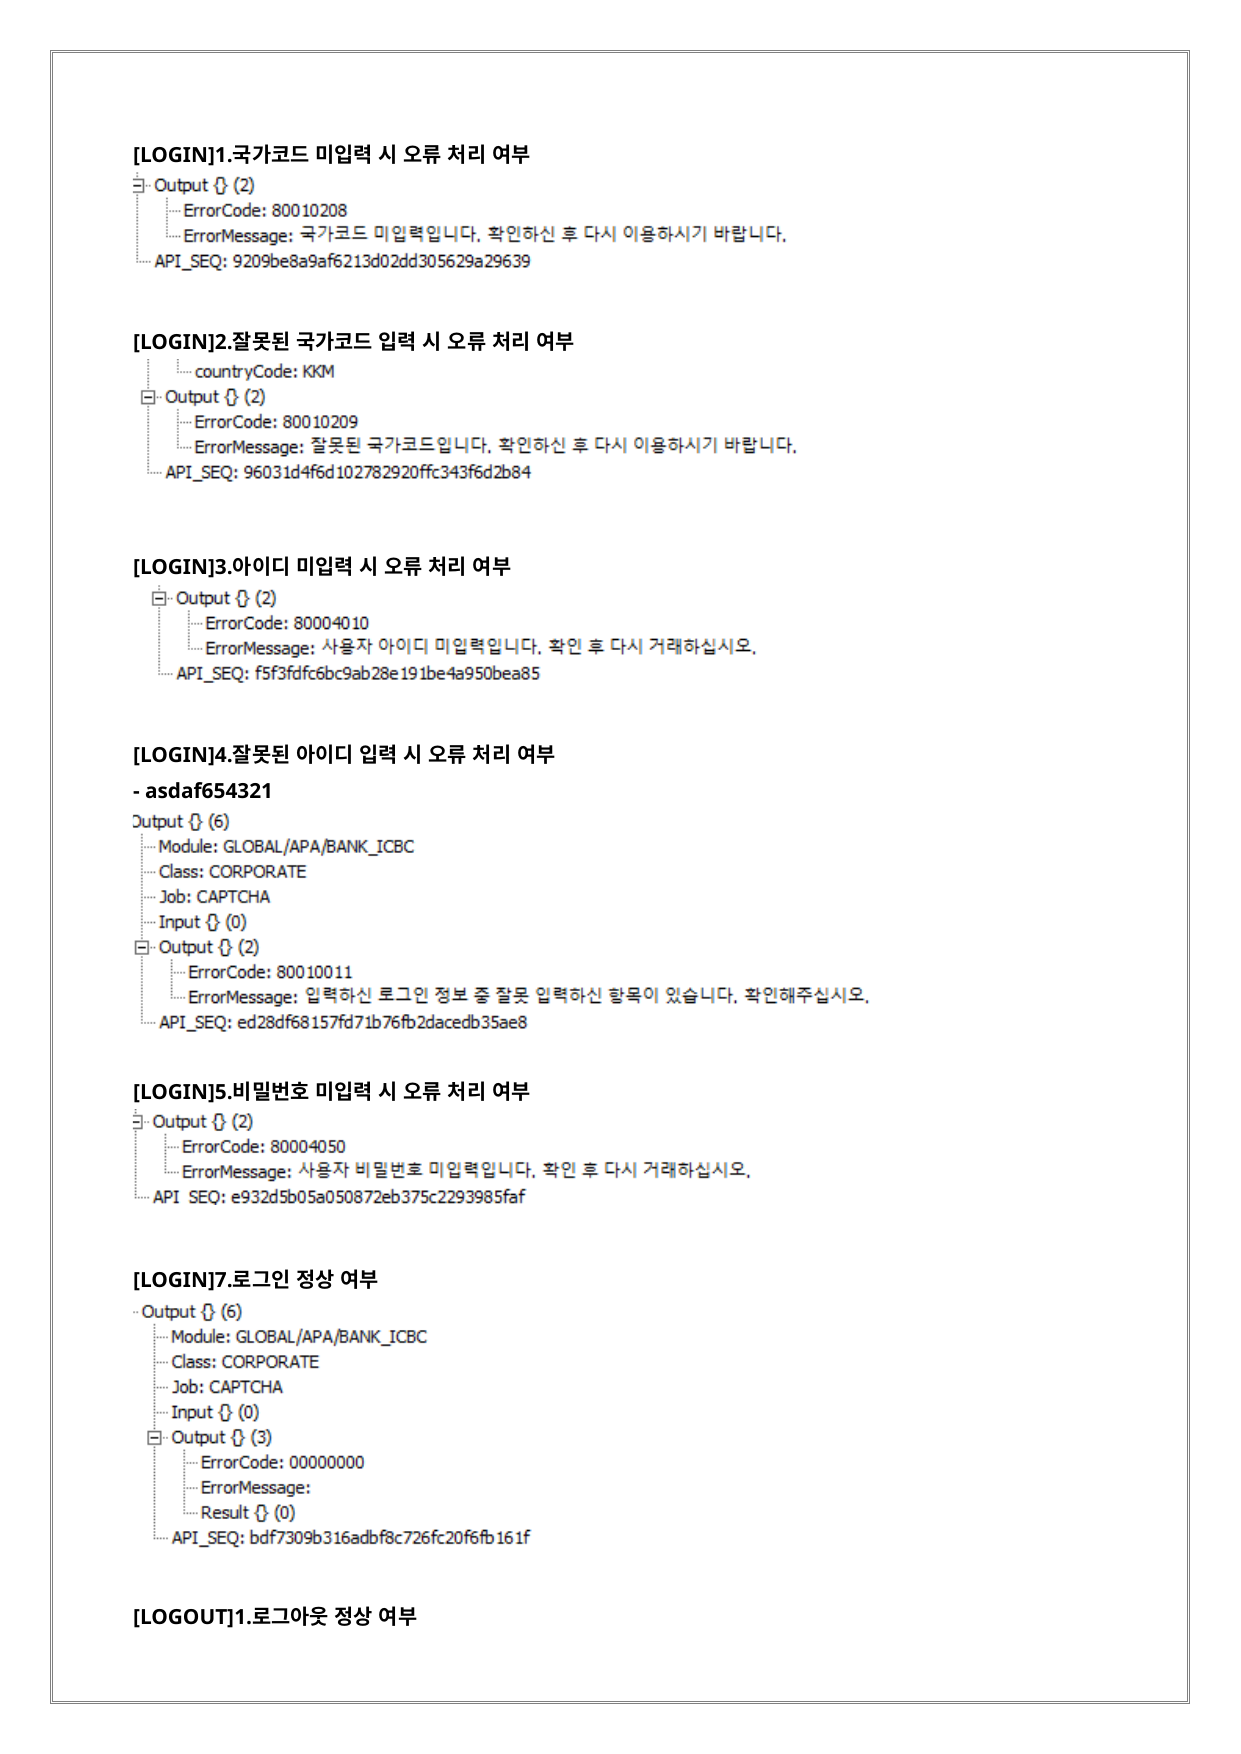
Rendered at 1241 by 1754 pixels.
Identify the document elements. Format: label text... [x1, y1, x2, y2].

picture [132, 584, 774, 694]
text [LOGIN]4.잘못된 아이디 입력 시 오류 처리 여부 [133, 734, 1107, 772]
text [LOGIN]7.로그인 정상 여부 [133, 1259, 1107, 1297]
text [LOGIN]3.아이디 미입력 시 오류 처리 여부 [133, 547, 1107, 584]
text - asdaf654321 [133, 772, 1107, 809]
text [LOGIN]2.잘못된 국가코드 입력 시 오류 처리 여부 [133, 322, 1107, 359]
picture [132, 171, 800, 274]
picture [132, 809, 875, 1035]
picture [132, 1296, 538, 1552]
text [LOGIN]1.국가코드 미입력 시 오류 처리 여부 [133, 134, 1107, 172]
picture [132, 359, 813, 485]
text [LOGOUT]1.로그아웃 정상 여부 [133, 1597, 1107, 1634]
text [LOGIN]5.비밀번호 미입력 시 오류 처리 여부 [133, 1072, 1107, 1109]
picture [132, 1109, 762, 1205]
